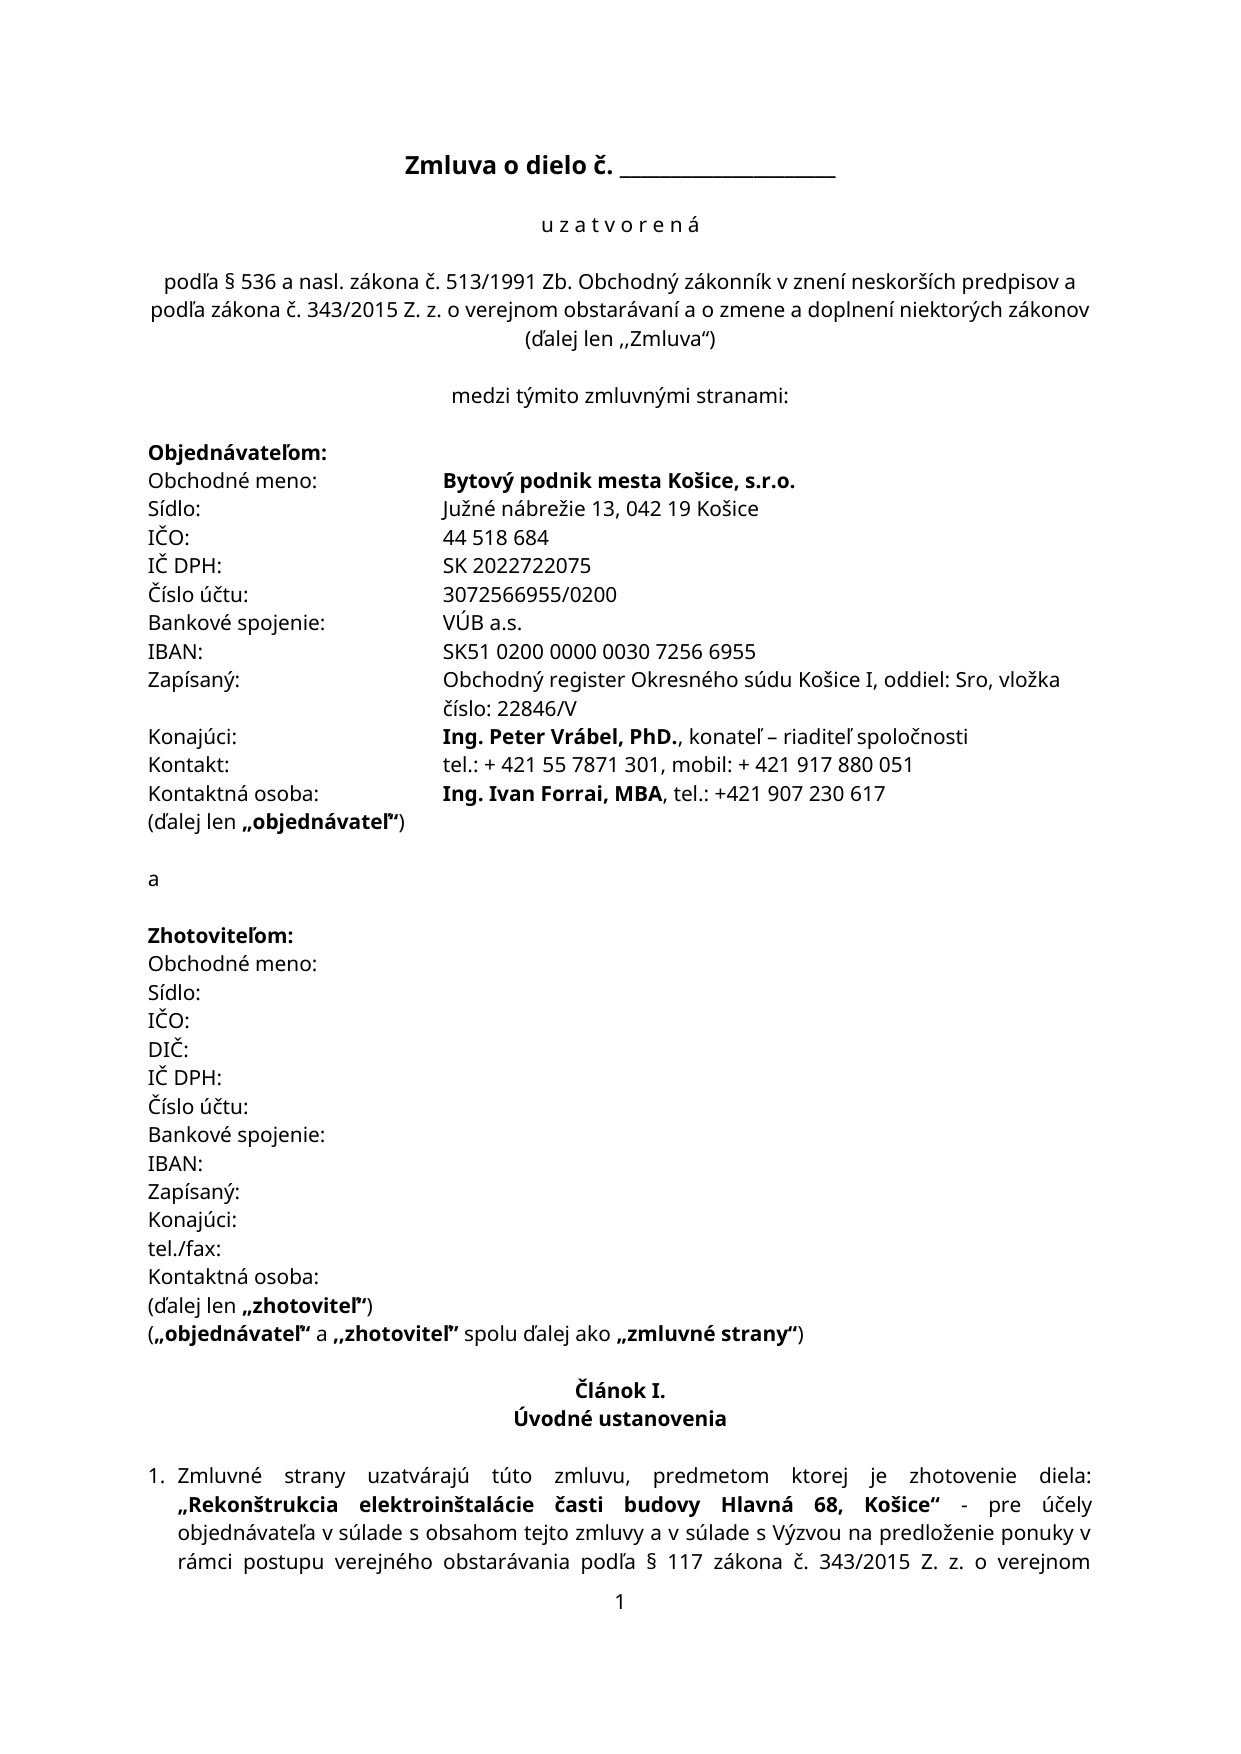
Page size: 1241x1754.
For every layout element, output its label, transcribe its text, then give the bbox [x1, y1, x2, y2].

text IBAN: [148, 1149, 1092, 1177]
text Sídlo: Južné nábrežie 13, 042 19 Košice [148, 494, 1092, 523]
text IČO: [148, 1006, 1092, 1035]
text Konajúci: [148, 1206, 1092, 1234]
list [148, 1461, 1092, 1575]
text Bankové spojenie: [148, 1120, 1092, 1149]
text (ďalej len „zhotoviteľ“) [148, 1291, 1092, 1319]
text Bankové spojenie: VÚB a.s. [148, 608, 1092, 637]
text Sídlo: [148, 978, 1092, 1006]
text Objednávateľom: [148, 438, 1092, 466]
text DIČ: [148, 1035, 1092, 1063]
text Číslo účtu: [148, 1092, 1092, 1120]
text medzi týmito zmluvnými stranami: [148, 381, 1092, 409]
text tel./fax: [148, 1234, 1092, 1262]
text Zhotoviteľom: [148, 921, 1092, 949]
text IČ DPH: SK 2022722075 [148, 551, 1092, 580]
text (ďalej len „objednávateľ“) [148, 807, 1092, 836]
text IBAN: SK51 0200 0000 0030 7256 6955 [148, 637, 1092, 665]
text Kontaktná osoba: [148, 1262, 1092, 1291]
text IČO: 44 518 684 [148, 523, 1092, 551]
text Zmluva o dielo č. _____________________ [148, 148, 1092, 182]
text Úvodné ustanovenia [148, 1404, 1092, 1433]
text u z a t v o r e n á [148, 210, 1092, 239]
text (ďalej len ,,Zmluva“) [148, 324, 1092, 352]
text Obchodné meno: Bytový podnik mesta Košice, s.r.o. [148, 466, 1092, 494]
text Kontaktná osoba: Ing. Ivan Forrai, MBA, tel.: +421 907 230 617 [148, 779, 1092, 807]
text Číslo účtu: 3072566955/0200 [148, 580, 1092, 608]
text Kontakt: tel.: + 421 55 7871 301, mobil: + 421 917 880 051 [148, 751, 1092, 779]
text Zapísaný: [148, 1177, 1092, 1206]
text („objednávateľ“ a ,,zhotoviteľ” spolu ďalej ako „zmluvné strany“) [148, 1319, 1092, 1348]
text a [148, 864, 1092, 893]
text Obchodné meno: [148, 949, 1092, 978]
text číslo: 22846/V [369, 694, 1092, 722]
text Zapísaný: Obchodný register Okresného súdu Košice I, oddiel: Sro, vložka [148, 665, 1092, 694]
text Článok I. [148, 1376, 1092, 1404]
text IČ DPH: [148, 1063, 1092, 1092]
text podľa § 536 a nasl. zákona č. 513/1991 Zb. Obchodný zákonník v znení neskorších predpisov a podľa zákona č. 343/2015 Z. z. o verejnom obstarávaní a o zmene a doplnení niektorých zákonov [148, 267, 1092, 324]
text Konajúci: Ing. Peter Vrábel, PhD., konateľ – riaditeľ spoločnosti [148, 722, 1092, 751]
